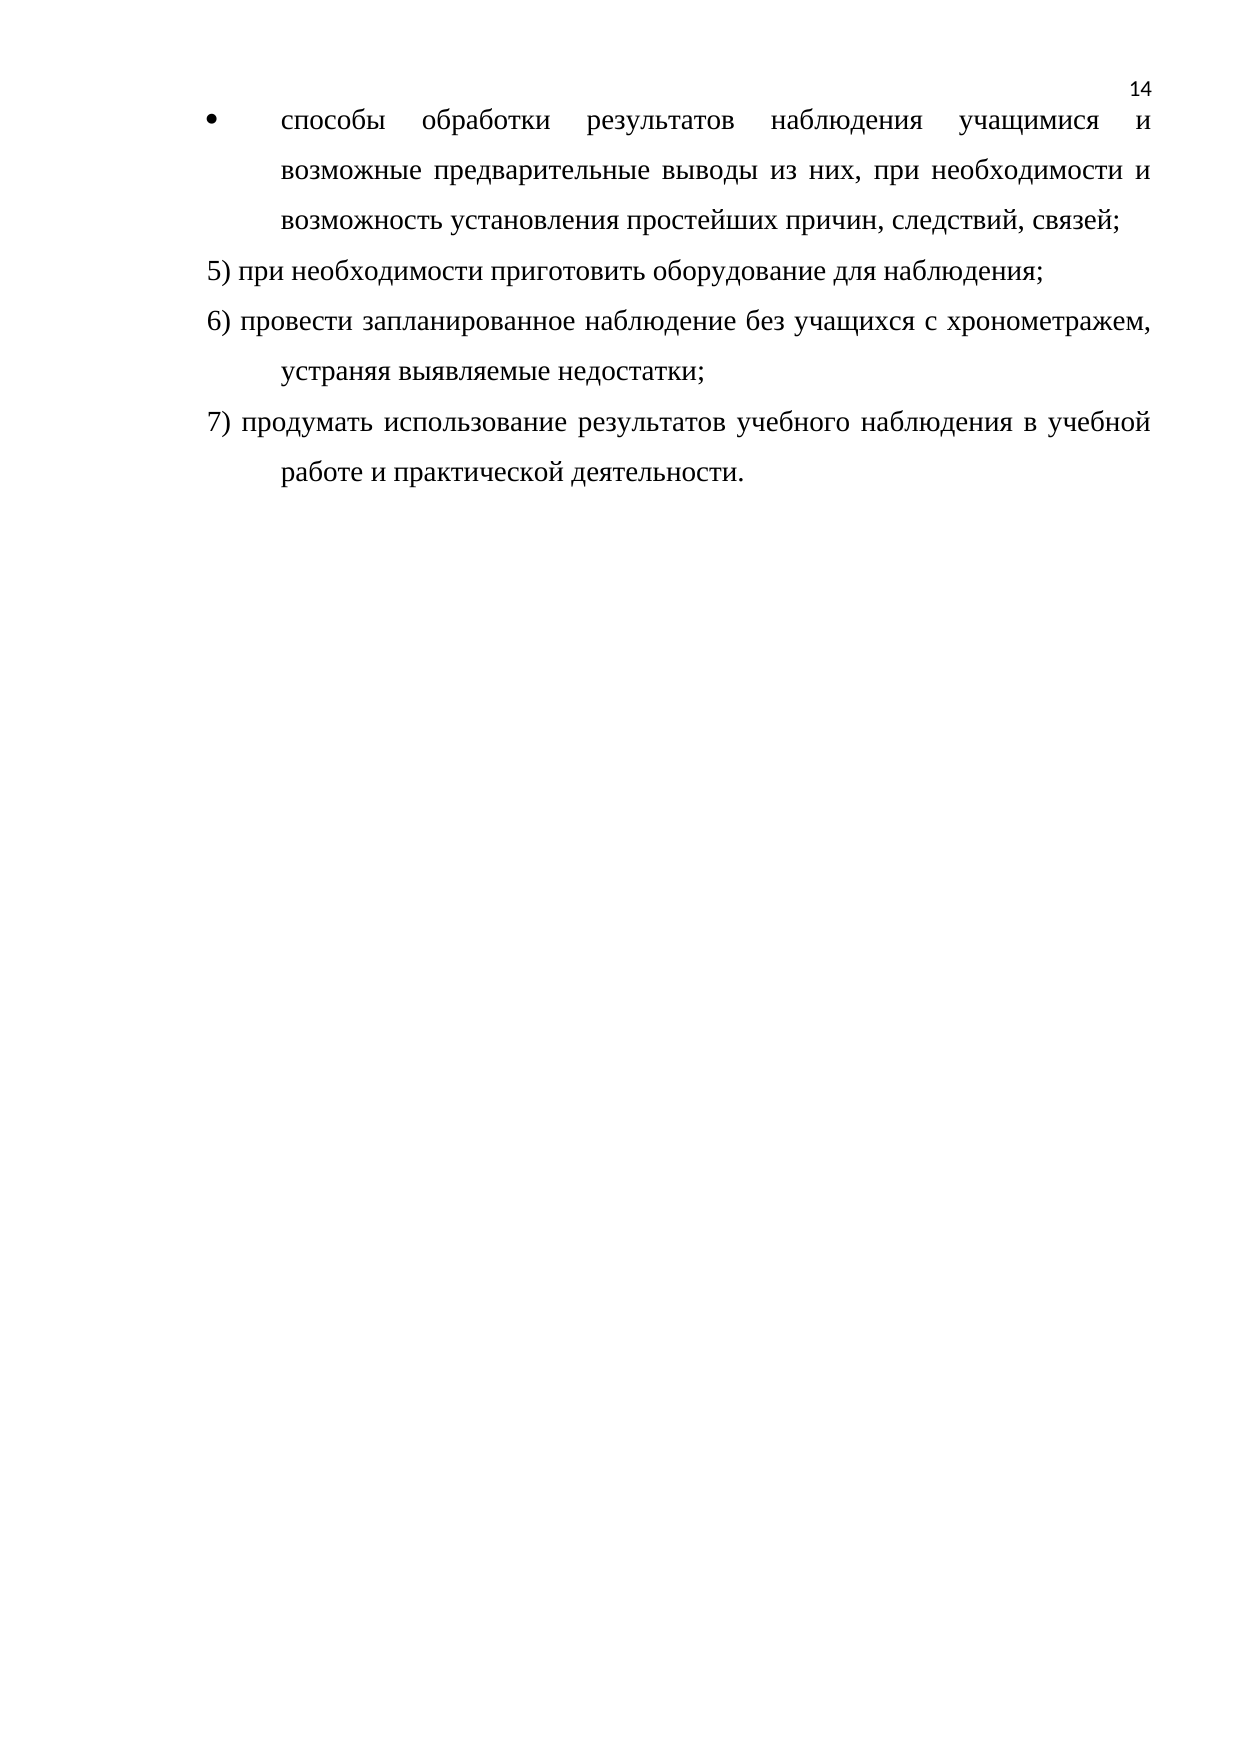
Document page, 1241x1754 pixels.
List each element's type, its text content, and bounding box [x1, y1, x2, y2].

text 5) при необходимости приготовить оборудование для наблюдения; [207, 253, 1152, 286]
list способы обработки результатов наблюдения учащимися и возможные предварительные выводы из них, при необходимости и возможность установления простейших причин, следствий, связей; [207, 102, 1152, 236]
text 7) продумать использование результатов учебного наблюдения в учебной работе и практической деятельности. [207, 404, 1152, 488]
text 6) провести запланированное наблюдение без учащихся с хронометражем, устраняя выявляемые недостатки; [207, 303, 1152, 387]
